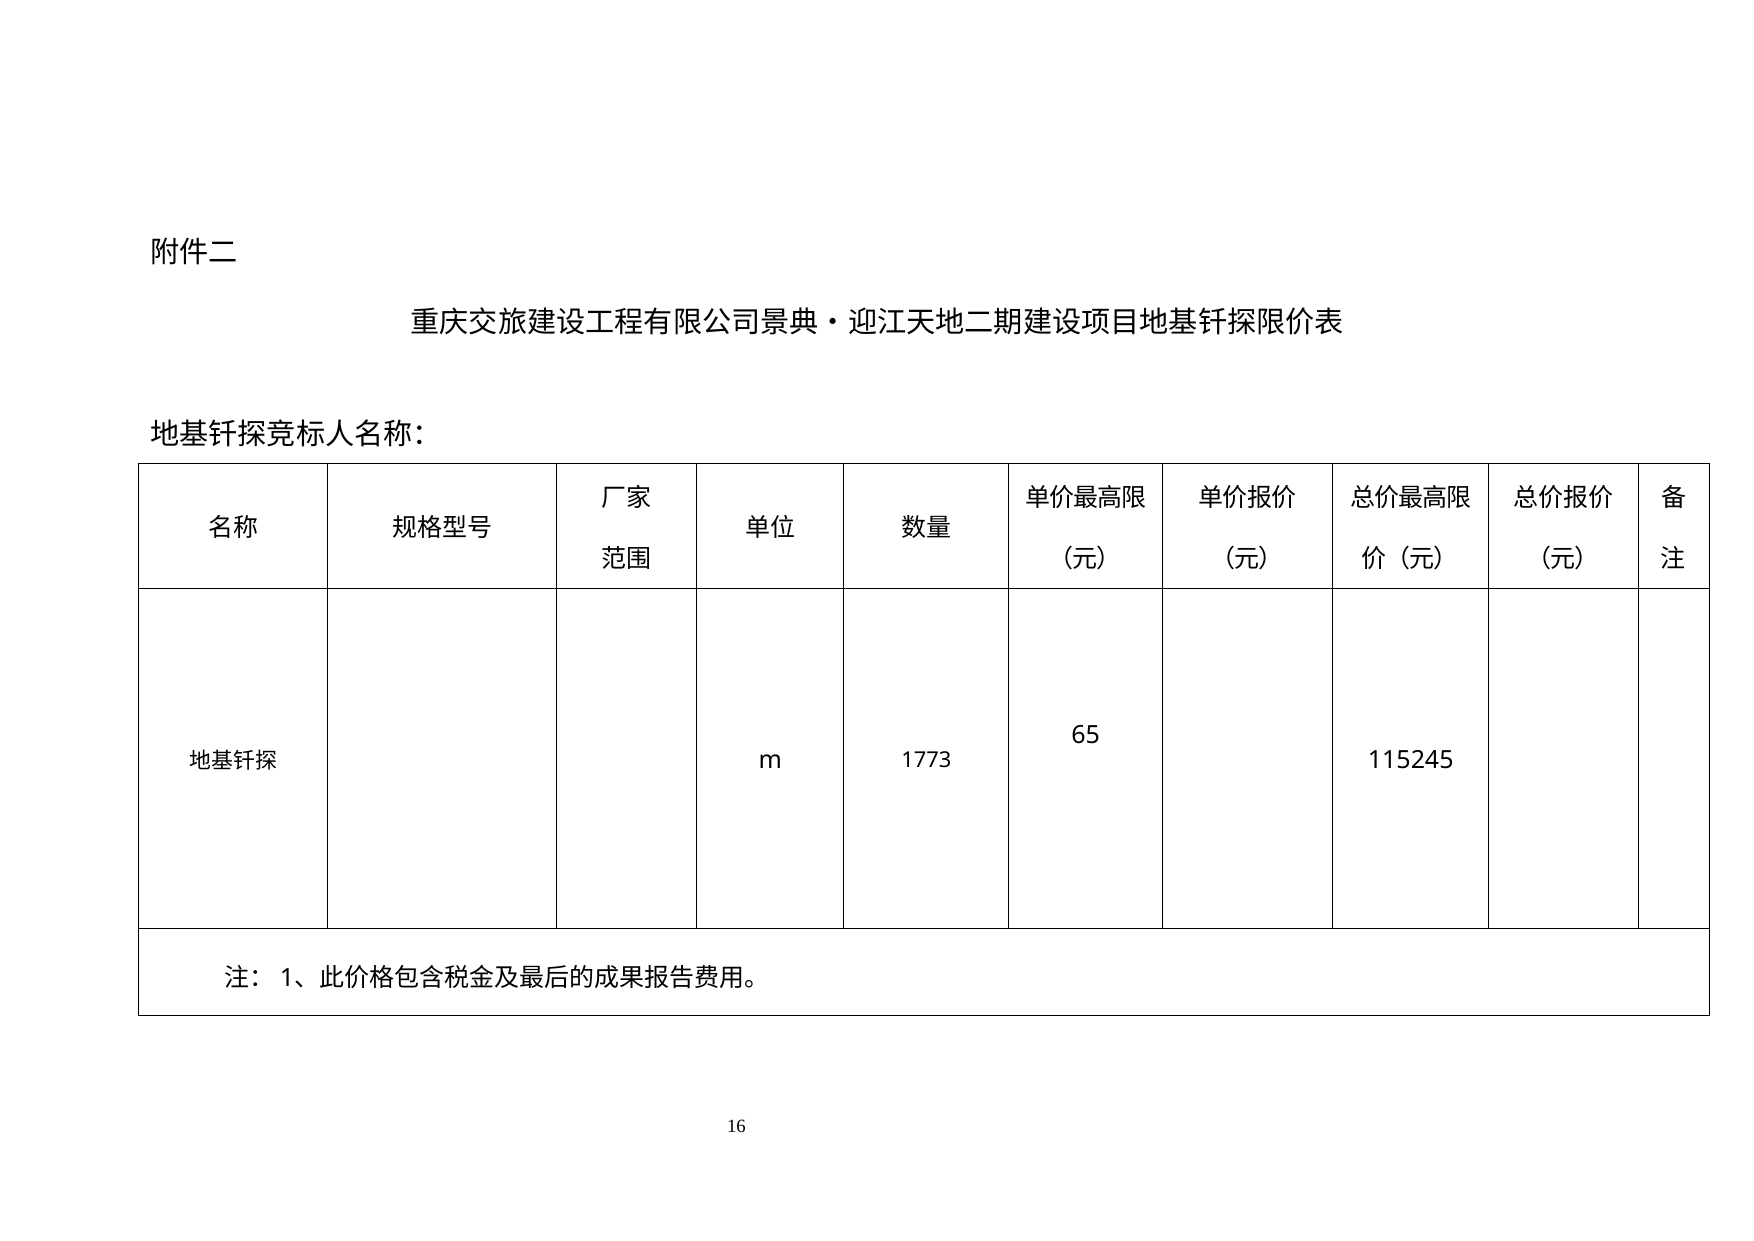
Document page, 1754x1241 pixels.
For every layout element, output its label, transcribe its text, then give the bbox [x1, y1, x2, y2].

text 附件二 [150, 219, 1604, 281]
table_header 名称 [139, 464, 327, 588]
table_header 数量 [844, 464, 1008, 588]
table_header 单价报价 （元） [1163, 464, 1332, 588]
table_cell 1773 [844, 589, 1008, 928]
table_header 单位 [697, 464, 843, 588]
table_header 总价报价 （元） [1489, 464, 1638, 588]
table_cell 地基钎探 [139, 589, 327, 928]
table_cell [1163, 589, 1332, 928]
table_cell 65 [1009, 589, 1162, 928]
table_header 总价最高限价（元） [1333, 464, 1488, 588]
table_cell [1489, 589, 1638, 928]
table_cell [328, 589, 556, 928]
table_cell [557, 589, 696, 928]
table_header 厂家 范围 [557, 464, 696, 588]
table_cell m [697, 589, 843, 928]
table_header 单价最高限（元） [1009, 464, 1162, 588]
table_cell 注： 1、此价格包含税金及最后的成果报告费用。 [139, 929, 1709, 1015]
table_cell [1639, 589, 1709, 928]
table_header 备注 [1639, 464, 1709, 588]
text 地基钎探竞标人名称： [150, 401, 1604, 463]
text 重庆交旅建设工程有限公司景典•迎江天地二期建设项目地基钎探限价表 [150, 302, 1604, 339]
table_header 规格型号 [328, 464, 556, 588]
table_cell 115245 [1333, 589, 1488, 928]
